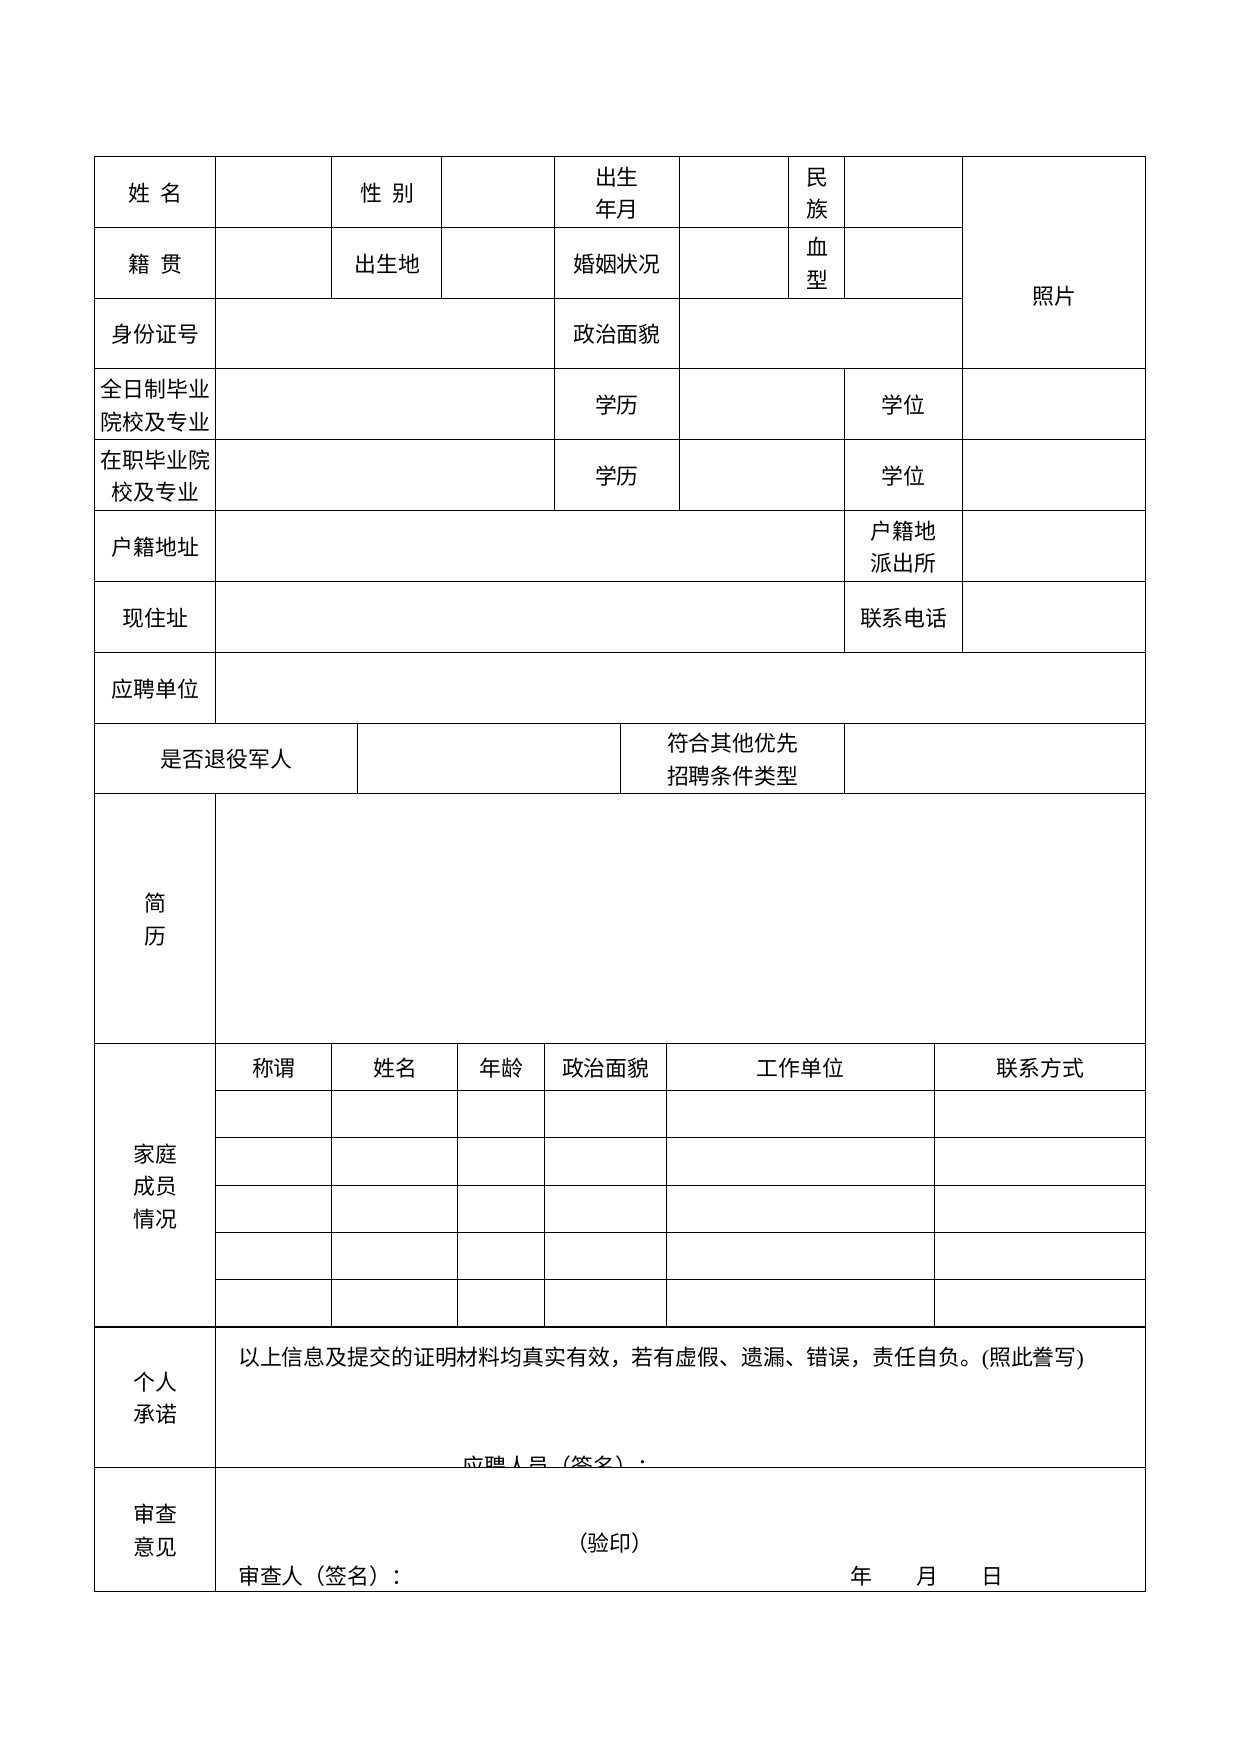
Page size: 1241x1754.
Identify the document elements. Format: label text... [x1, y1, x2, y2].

table_cell [458, 1091, 544, 1137]
table_cell [332, 1091, 457, 1137]
table_cell 简 历 [95, 794, 215, 1043]
table_cell 工作单位 [667, 1044, 934, 1090]
table_header 民 族 [789, 157, 844, 227]
table_cell 学位 [845, 369, 962, 439]
table_cell （验印） 审查人（签名）： 年 月 日 [216, 1468, 1145, 1591]
table_cell 户籍地 派出所 [845, 511, 962, 581]
table_cell [332, 1233, 457, 1279]
table_cell 姓名 [332, 1044, 457, 1090]
table_cell 学历 [555, 369, 679, 439]
table_cell [216, 299, 554, 368]
table_cell [680, 440, 844, 510]
table_cell [332, 1186, 457, 1232]
table_header 性 别 [332, 157, 441, 227]
table_cell 在职毕业院校及专业 [95, 440, 215, 510]
table_cell 出生地 [332, 228, 441, 297]
table_cell 应聘单位 [95, 653, 215, 722]
table_cell 现住址 [95, 582, 215, 652]
table_cell [458, 1233, 544, 1279]
table_cell [458, 1280, 544, 1326]
table_cell [545, 1091, 666, 1137]
table_cell [216, 228, 331, 297]
table_cell 政治面貌 [545, 1044, 666, 1090]
table_cell [545, 1186, 666, 1232]
table_cell 称谓 [216, 1044, 331, 1090]
table_cell [680, 369, 844, 439]
table_cell 学位 [845, 440, 962, 510]
table_cell [935, 1091, 1145, 1137]
table_cell [545, 1138, 666, 1184]
table_cell [680, 299, 962, 368]
table_cell [963, 582, 1145, 652]
table_cell 年龄 [458, 1044, 544, 1090]
table_cell [216, 794, 1145, 1043]
table_header [216, 157, 331, 227]
table_cell [216, 369, 554, 439]
table_cell [216, 1280, 331, 1326]
table_cell [845, 228, 962, 297]
table_cell [667, 1280, 934, 1326]
table_cell [332, 1138, 457, 1184]
table_cell [216, 1091, 331, 1137]
table_cell [667, 1091, 934, 1137]
table_cell 审查 意见 [95, 1468, 215, 1591]
table_cell 符合其他优先 招聘条件类型 [621, 724, 844, 793]
table_header [845, 157, 962, 227]
table_header [442, 157, 554, 227]
table_header 姓 名 [95, 157, 215, 227]
table_cell [442, 228, 554, 297]
table_cell 学历 [555, 440, 679, 510]
table_cell 家庭 成员 情况 [95, 1044, 215, 1326]
table_cell [216, 1138, 331, 1184]
table_cell 是否退役军人 [95, 724, 357, 793]
table_cell [216, 582, 844, 652]
table_cell [845, 724, 1145, 793]
table_cell [358, 724, 620, 793]
table_cell [216, 653, 1145, 722]
table_cell 联系电话 [845, 582, 962, 652]
table_cell [216, 1186, 331, 1232]
table_cell [216, 511, 844, 581]
table_cell 身份证号 [95, 299, 215, 368]
table_header 出生 年月 [555, 157, 679, 227]
table_cell [935, 1186, 1145, 1232]
table_cell 政治面貌 [555, 299, 679, 368]
table_cell [545, 1280, 666, 1326]
table_cell [667, 1138, 934, 1184]
table_cell 血 型 [789, 228, 844, 297]
table_cell [680, 228, 788, 297]
table_cell [963, 440, 1145, 510]
table_cell [963, 511, 1145, 581]
table_cell 以上信息及提交的证明材料均真实有效，若有虚假、遗漏、错误，责任自负。(照此誊写) 应聘人员（签名）： [216, 1328, 1145, 1467]
table_cell [667, 1233, 934, 1279]
table_cell 户籍地址 [95, 511, 215, 581]
table_cell [935, 1138, 1145, 1184]
table_cell 全日制毕业院校及专业 [95, 369, 215, 439]
table_cell [458, 1186, 544, 1232]
table_cell [216, 1233, 331, 1279]
table_header [680, 157, 788, 227]
table_cell [935, 1280, 1145, 1326]
table_cell [667, 1186, 934, 1232]
table_cell [935, 1233, 1145, 1279]
table_cell [458, 1138, 544, 1184]
table_cell 婚姻状况 [555, 228, 679, 297]
table_cell [216, 440, 554, 510]
table_cell [963, 369, 1145, 439]
table_cell [545, 1233, 666, 1279]
table_cell [332, 1280, 457, 1326]
table_cell 个人 承诺 [95, 1328, 215, 1467]
table_cell 籍 贯 [95, 228, 215, 297]
table_header 照片 [963, 157, 1145, 368]
table_cell 联系方式 [935, 1044, 1145, 1090]
